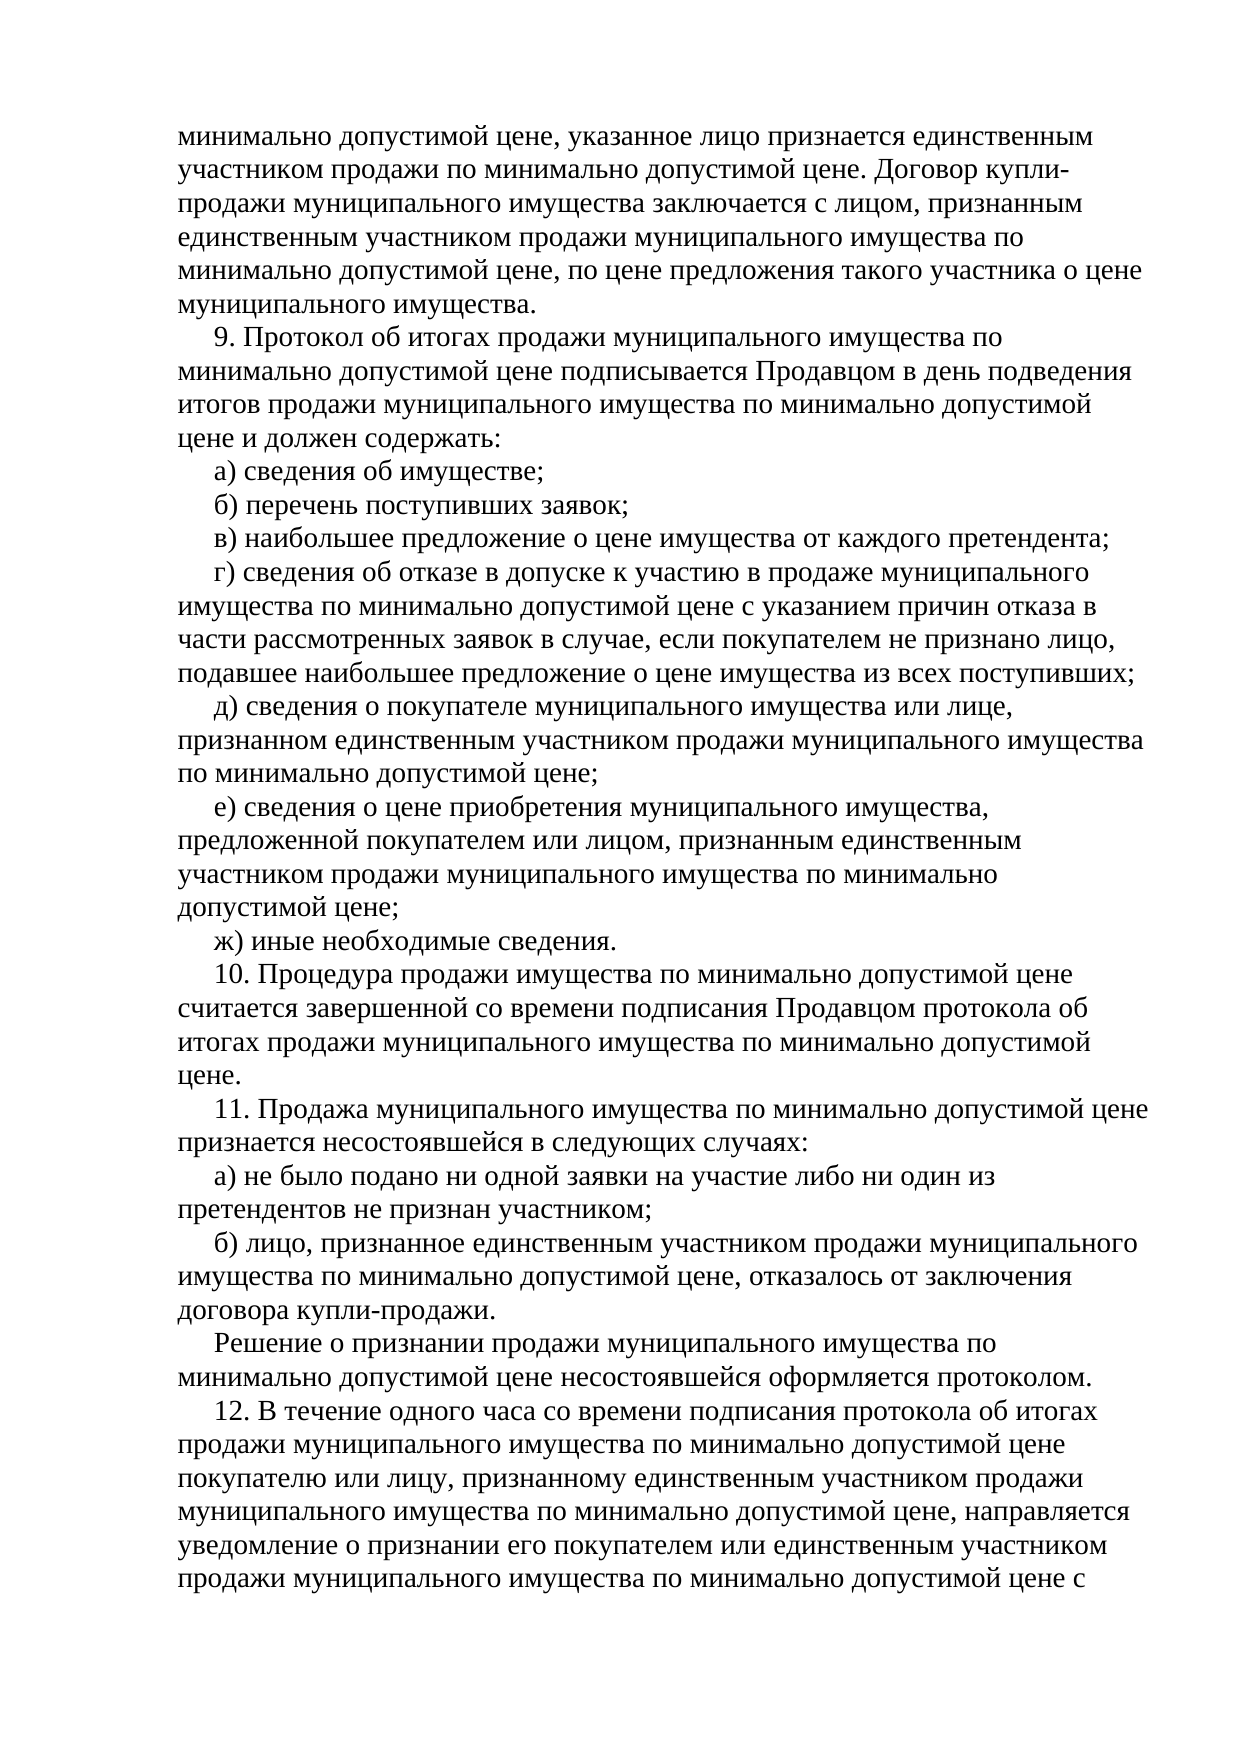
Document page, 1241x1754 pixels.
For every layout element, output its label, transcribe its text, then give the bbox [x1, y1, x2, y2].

text 10. Процедура продажи имущества по минимально допустимой цене считается завершенной со времени подписания Продавцом протокола об итогах продажи муниципального имущества по минимально допустимой цене. [177, 957, 1152, 1091]
text ж) иные необходимые сведения. [177, 923, 1152, 957]
text 11. Продажа муниципального имущества по минимально допустимой цене признается несостоявшейся в следующих случаях: [177, 1091, 1152, 1158]
text Решение о признании продажи муниципального имущества по минимально допустимой цене несостоявшейся оформляется протоколом. [177, 1326, 1152, 1393]
text а) не было подано ни одной заявки на участие либо ни один из претендентов не признан участником; [177, 1158, 1152, 1225]
text б) перечень поступивших заявок; [177, 487, 1152, 521]
text г) сведения об отказе в допуске к участию в продаже муниципального имущества по минимально допустимой цене с указанием причин отказа в части рассмотренных заявок в случае, если покупателем не признано лицо, подавшее наибольшее предложение о цене имущества из всех поступивших; [177, 554, 1152, 688]
text е) сведения о цене приобретения муниципального имущества, предложенной покупателем или лицом, признанным единственным участником продажи муниципального имущества по минимально допустимой цене; [177, 789, 1152, 923]
text в) наибольшее предложение о цене имущества от каждого претендента; [177, 521, 1152, 554]
text 9. Протокол об итогах продажи муниципального имущества по минимально допустимой цене подписывается Продавцом в день подведения итогов продажи муниципального имущества по минимально допустимой цене и должен содержать: [177, 319, 1152, 453]
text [177, 118, 1152, 319]
text а) сведения об имуществе; [177, 453, 1152, 487]
text б) лицо, признанное единственным участником продажи муниципального имущества по минимально допустимой цене, отказалось от заключения договора купли-продажи. [177, 1225, 1152, 1326]
text д) сведения о покупателе муниципального имущества или лице, признанном единственным участником продажи муниципального имущества по минимально допустимой цене; [177, 688, 1152, 789]
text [177, 1393, 1152, 1594]
